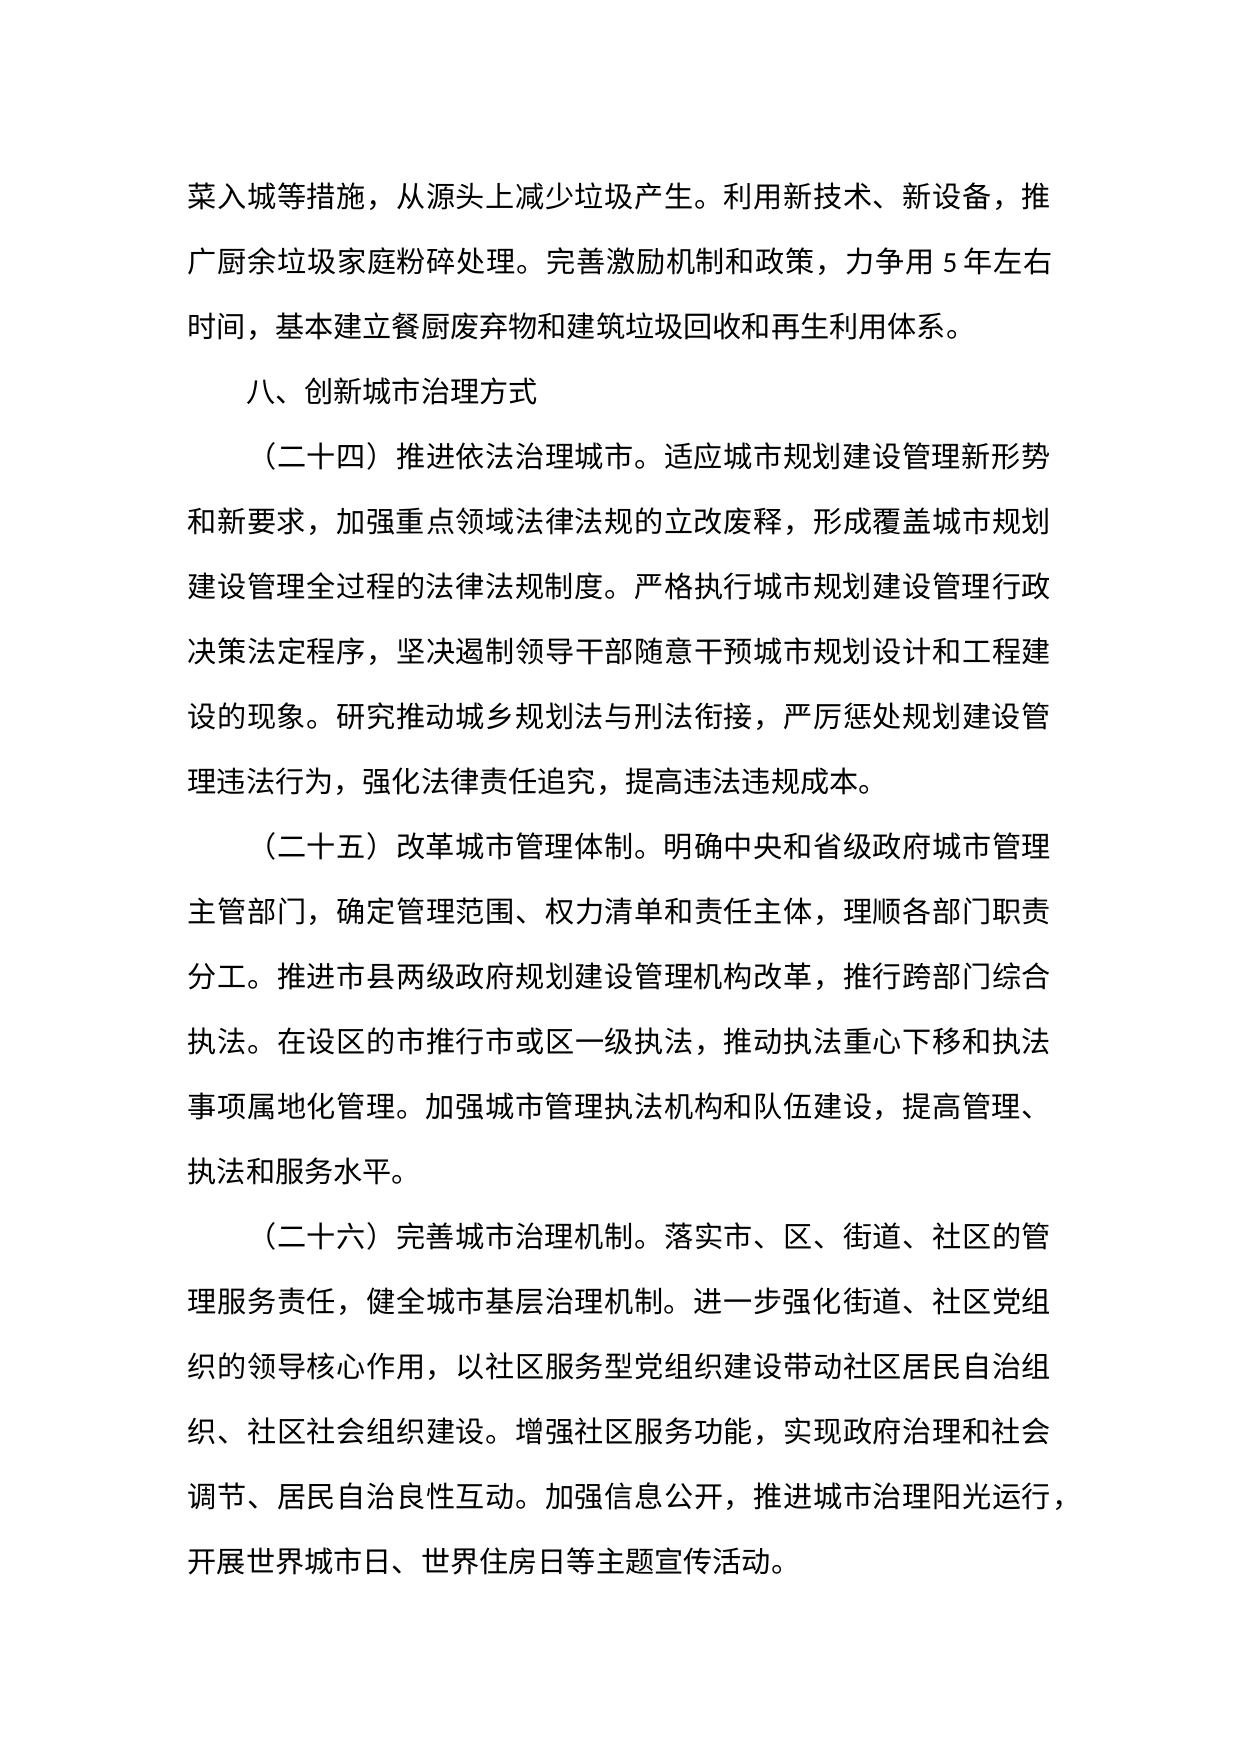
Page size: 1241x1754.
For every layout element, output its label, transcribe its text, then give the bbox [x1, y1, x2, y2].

text （二十五）改革城市管理体制。明确中央和省级政府城市管理主管部门，确定管理范围、权力清单和责任主体，理顺各部门职责分工。推进市县两级政府规划建设管理机构改革，推行跨部门综合执法。在设区的市推行市或区一级执法，推动执法重心下移和执法事项属地化管理。加强城市管理执法机构和队伍建设，提高管理、执法和服务水平。 [187, 812, 1053, 1202]
text （二十四）推进依法治理城市。适应城市规划建设管理新形势和新要求，加强重点领域法律法规的立改废释，形成覆盖城市规划建设管理全过程的法律法规制度。严格执行城市规划建设管理行政决策法定程序，坚决遏制领导干部随意干预城市规划设计和工程建设的现象。研究推动城乡规划法与刑法衔接，严厉惩处规划建设管理违法行为，强化法律责任追究，提高违法违规成本。 [187, 422, 1053, 812]
text （二十六）完善城市治理机制。落实市、区、街道、社区的管理服务责任，健全城市基层治理机制。进一步强化街道、社区党组织的领导核心作用，以社区服务型党组织建设带动社区居民自治组织、社区社会组织建设。增强社区服务功能，实现政府治理和社会调节、居民自治良性互动。加强信息公开，推进城市治理阳光运行，开展世界城市日、世界住房日等主题宣传活动。 [187, 1202, 1053, 1592]
text 八、创新城市治理方式 [187, 357, 1053, 422]
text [187, 162, 1053, 357]
